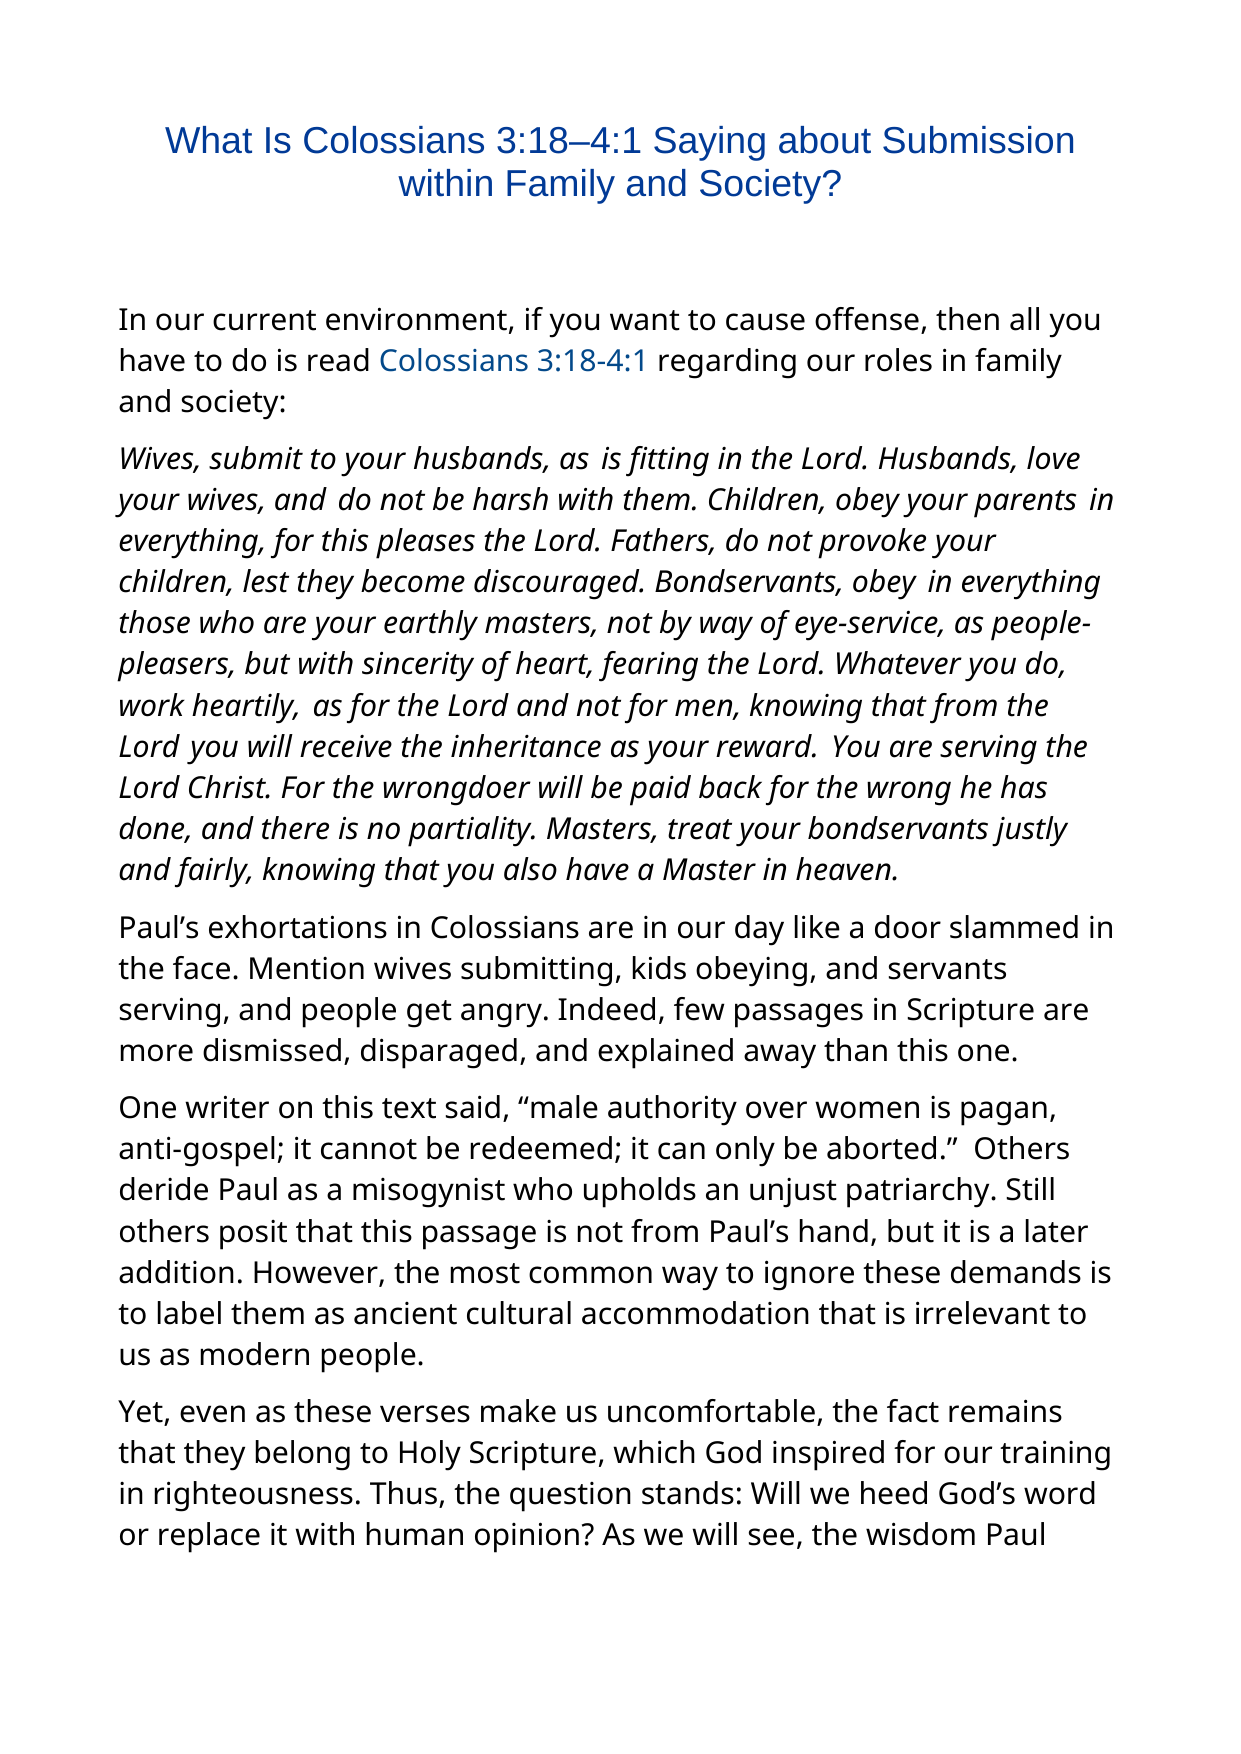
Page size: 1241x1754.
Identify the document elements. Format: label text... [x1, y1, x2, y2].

text Wives, submit to your husbands, as is fitting in the Lord. Husbands, love your wives, and do not be harsh with them. Children, obey your parents in everything, for this pleases the Lord. Fathers, do not provoke your children, lest they become discouraged. Bondservants, obey in everything those who are your earthly masters, not by way of eye-service, as people-pleasers, but with sincerity of heart, fearing the Lord. Whatever you do, work heartily, as for the Lord and not for men, knowing that from the Lord you will receive the inheritance as your reward. You are serving the Lord Christ. For the wrongdoer will be paid back for the wrong he has done, and there is no partiality. Masters, treat your bondservants justly and fairly, knowing that you also have a Master in heaven. [118, 437, 1122, 889]
text In our current environment, if you want to cause offense, then all you have to do is read Colossians 3:18-4:1 regarding our roles in family and society: [118, 298, 1122, 421]
text What Is Colossians 3:18–4:1 Saying about Submission within Family and Society? [118, 118, 1122, 204]
text Paul’s exhortations in Colossians are in our day like a door slammed in the face. Mention wives submitting, kids obeying, and servants serving, and people get angry. Indeed, few passages in Scripture are more dismissed, disparaged, and explained away than this one. [118, 906, 1122, 1071]
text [118, 1390, 1122, 1554]
text One writer on this text said, “male authority over women is pagan, anti-gospel; it cannot be redeemed; it can only be aborted.” Others deride Paul as a misogynist who upholds an unjust patriarchy. Still others posit that this passage is not from Paul’s hand, but it is a later addition. However, the most common way to ignore these demands is to label them as ancient cultural accommodation that is irrelevant to us as modern people. [118, 1086, 1122, 1374]
